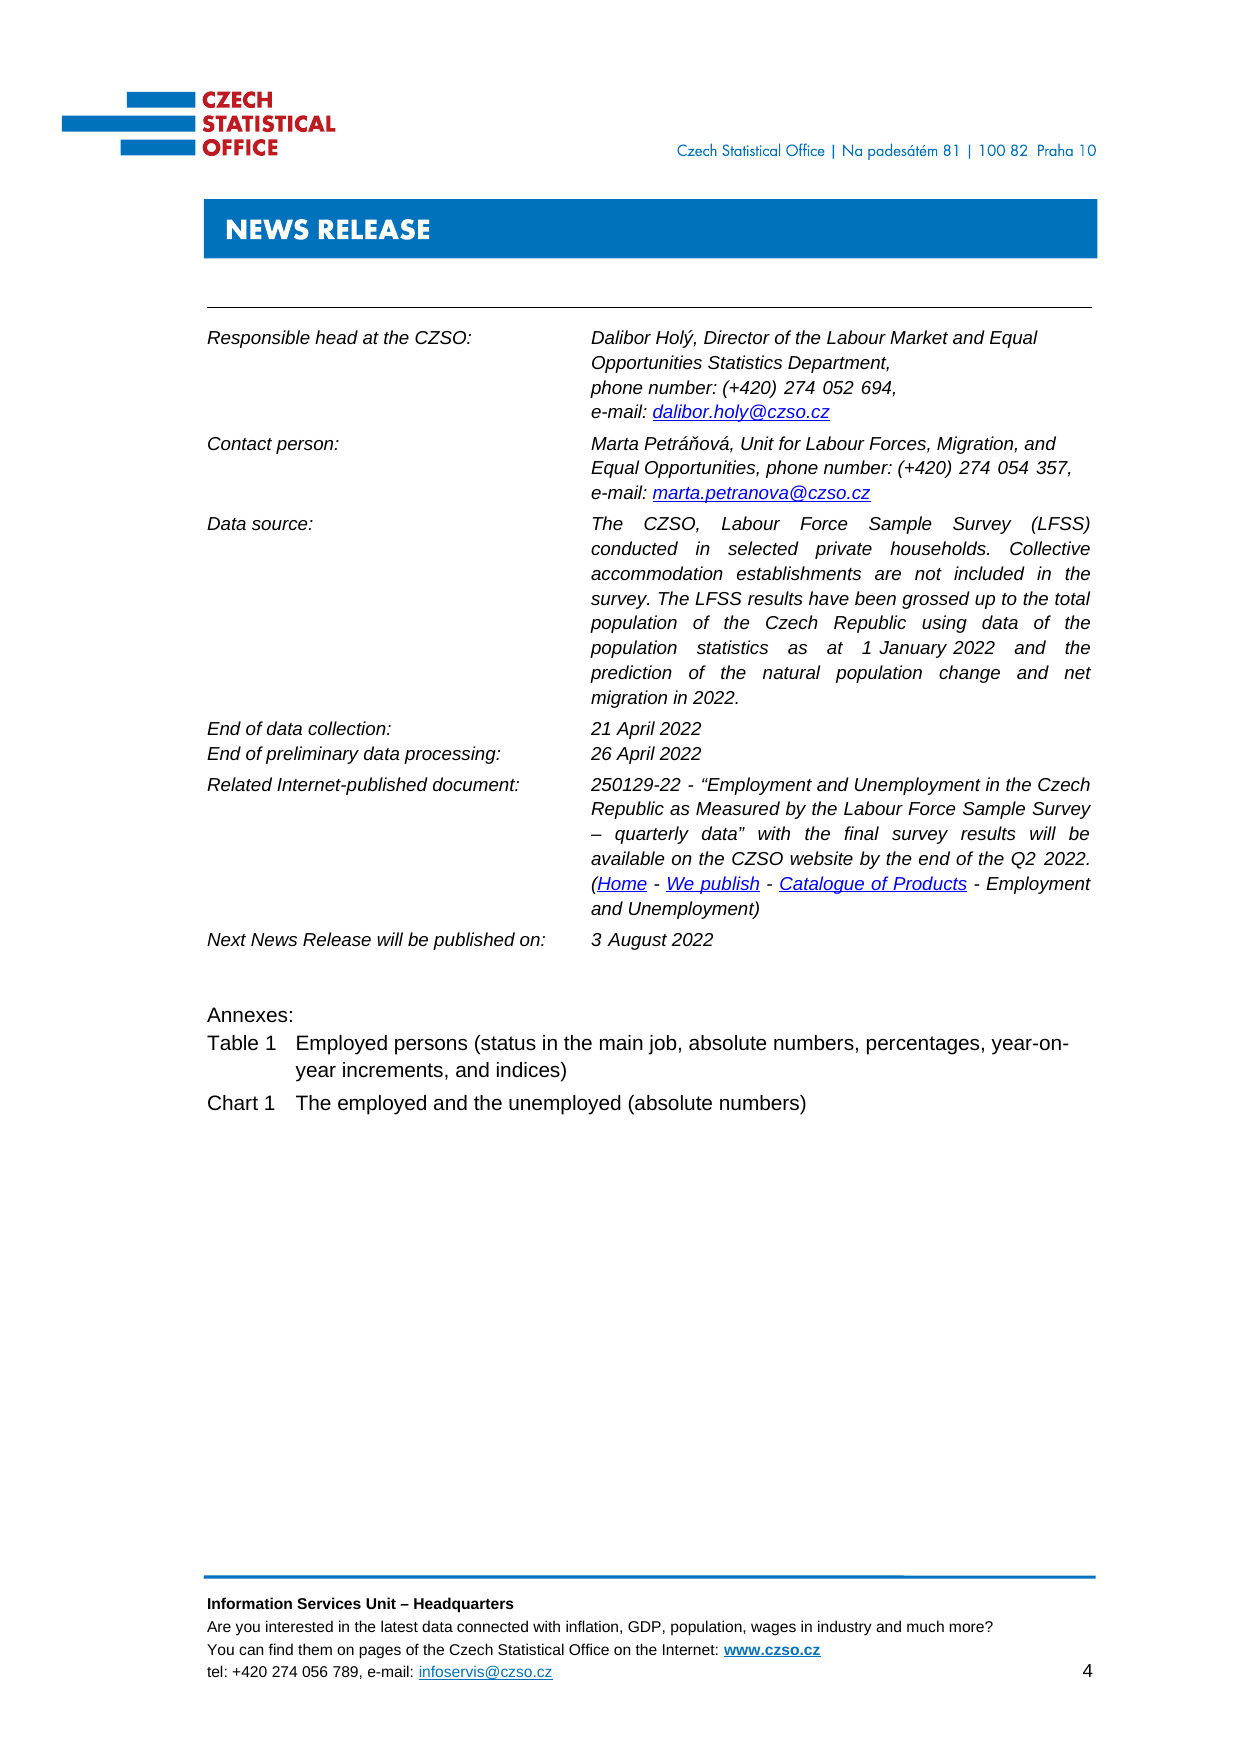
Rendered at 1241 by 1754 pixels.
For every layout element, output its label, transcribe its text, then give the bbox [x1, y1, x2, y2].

text End of data collection: 21 April 2022 [207, 698, 1092, 722]
text End of preliminary data processing: 26 April 2022 [207, 722, 1092, 764]
text Chart 1 The employed and the unemployed (absolute numbers) [207, 1085, 1092, 1117]
text Contact person: Marta Petráňová, Unit for Labour Forces, Migration, and Equal Opportunities, phone number: (+420) 274 054 357, e-mail: marta.petranova@czso.cz [207, 412, 1092, 493]
text Responsible head at the CZSO: Dalibor Holý, Director of the Labour Market and Equal Opportunities Statistics Department, phone number: (+420) 274 052 694, e-mail: dalibor.holy@czso.cz [207, 308, 1092, 412]
text Table 1 Employed persons (status in the main job, absolute numbers, percentages, year-on-year increments, and indices) [207, 1030, 1092, 1082]
text Annexes: [207, 1003, 1092, 1027]
text Related Internet-published document: 250129-22 - “Employment and Unemployment in the Czech Republic as Measured by the Labour Force Sample Survey – quarterly data” with the final survey results will be available on the CZSO website by the end of the Q2 2022. (Home - We publish - Catalogue of Products - Employment and Unemployment) [207, 773, 1092, 919]
text Next News Release will be published on: 3 August 2022 [207, 928, 1092, 950]
text Data source: The CZSO, Labour Force Sample Survey (LFSS) conducted in selected private households. Collective accommodation establishments are not included in the survey. The LFSS results have been grossed up to the total population of the Czech Republic using data of the population statistics as at 1 January 2022 and the prediction of the natural population change and net migration in 2022. [207, 493, 1092, 698]
